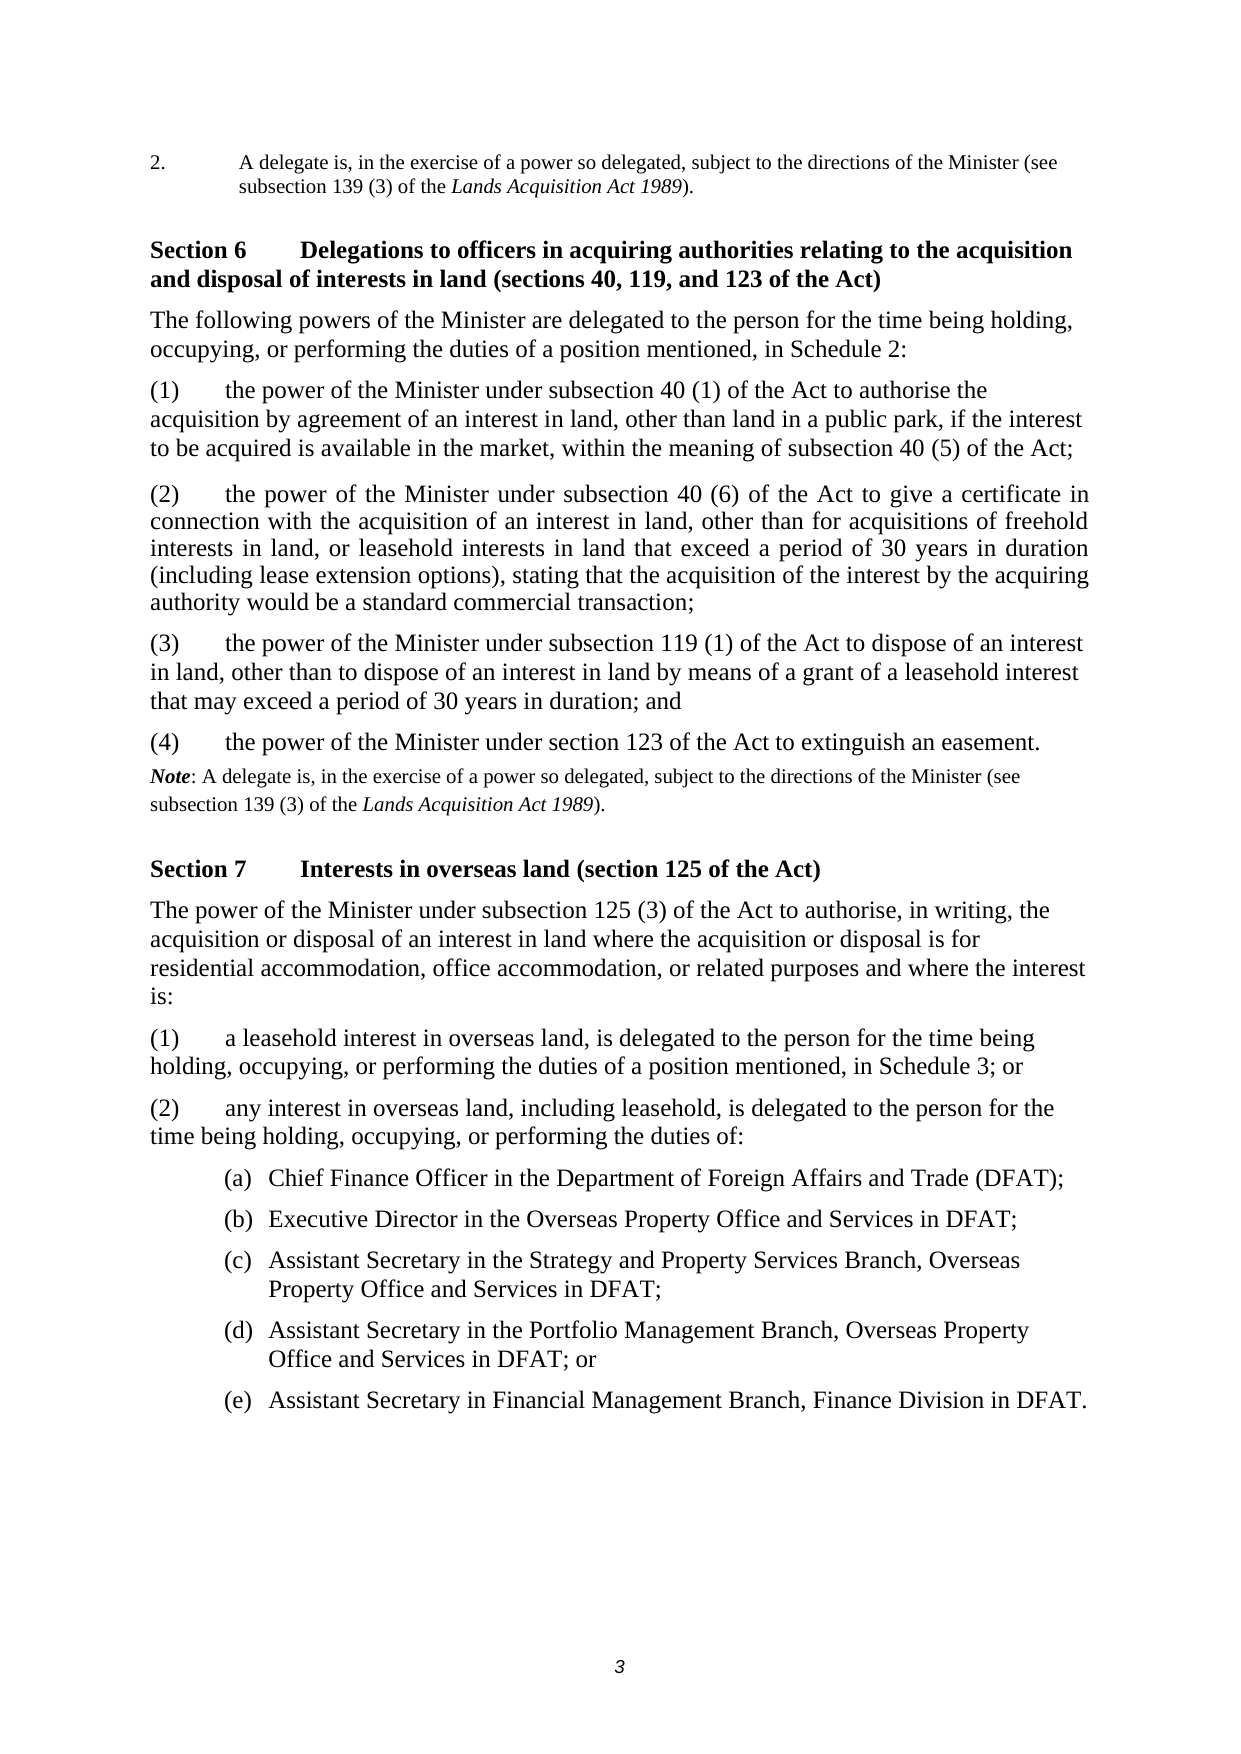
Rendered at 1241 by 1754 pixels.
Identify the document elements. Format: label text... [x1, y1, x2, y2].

text (1) the power of the Minister under subsection 40 (1) of the Act to authorise the acquisition by agreement of an interest in land, other than land in a public park, if the interest to be acquired is available in the market, within the meaning of subsection 40 (5) of the Act; [150, 376, 1090, 462]
text (4) the power of the Minister under section 123 of the Act to extinguish an easement. [150, 727, 1090, 756]
text (3) the power of the Minister under subsection 119 (1) of the Act to dispose of an interest in land, other than to dispose of an interest in land by means of a grant of a leasehold interest that may exceed a period of 30 years in duration; and [150, 628, 1090, 715]
subtitle Section 7 Interests in overseas land (section 125 of the Act) [150, 854, 1090, 883]
subtitle Section 6 Delegations to officers in acquiring authorities relating to the acquisition and disposal of interests in land (sections 40, 119, and 123 of the Act) [150, 236, 1090, 293]
text The power of the Minister under subsection 125 (3) of the Act to authorise, in writing, the acquisition or disposal of an interest in land where the acquisition or disposal is for residential accommodation, office accommodation, or related purposes and where the interest is: [150, 895, 1090, 1010]
list Assistant Secretary in Financial Management Branch, Finance Division in DFAT. [224, 1385, 1090, 1414]
text (2) the power of the Minister under subsection 40 (6) of the Act to give a certificate in connection with the acquisition of an interest in land, other than for acquisitions of freehold interests in land, or leasehold interests in land that exceed a period of 30 years in duration (including lease extension options), stating that the acquisition of the interest by the acquiring authority would be a standard commercial transaction; [150, 481, 1090, 616]
list a leasehold interest in overseas land, is delegated to the person for the time being holding, occupying, or performing the duties of a position mentioned, in Schedule 3; or [150, 1023, 1090, 1080]
text 2. A delegate is, in the exercise of a power so delegated, subject to the directions of the Minister (see subsection 139 (3) of the Lands Acquisition Act 1989). [150, 150, 1090, 198]
text The following powers of the Minister are delegated to the person for the time being holding, occupying, or performing the duties of a position mentioned, in Schedule 2: [150, 306, 1090, 363]
list Executive Director in the Overseas Property Office and Services in DFAT; [224, 1204, 1090, 1233]
text Note: A delegate is, in the exercise of a power so delegated, subject to the directions of the Minister (see subsection 139 (3) of the Lands Acquisition Act 1989). [150, 762, 1090, 816]
text (2) any interest in overseas land, including leasehold, is delegated to the person for the time being holding, occupying, or performing the duties of: [150, 1093, 1090, 1150]
list Chief Finance Officer in the Department of Foreign Affairs and Trade (DFAT); [224, 1163, 1090, 1191]
list Assistant Secretary in the Portfolio Management Branch, Overseas Property Office and Services in DFAT; or [224, 1315, 1090, 1373]
list Assistant Secretary in the Strategy and Property Services Branch, Overseas Property Office and Services in DFAT; [224, 1245, 1090, 1303]
